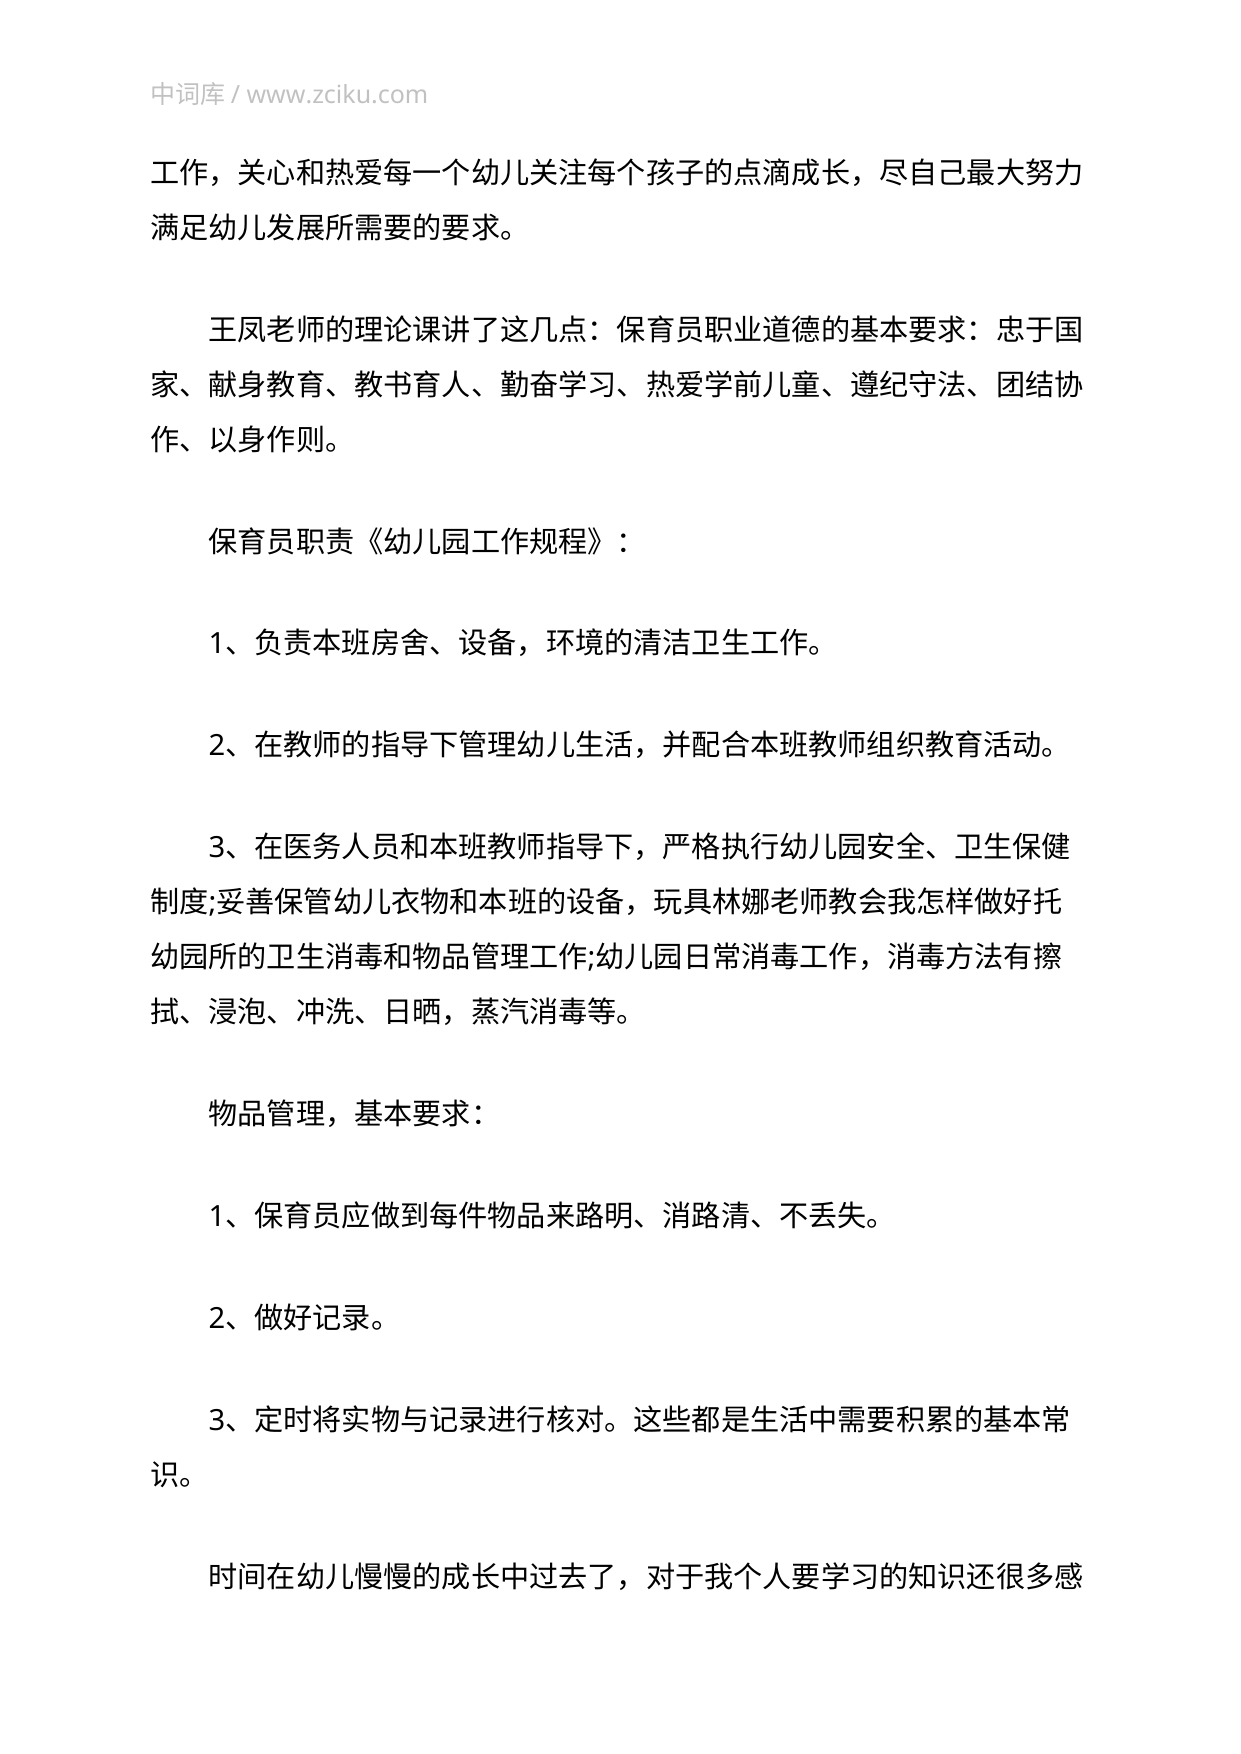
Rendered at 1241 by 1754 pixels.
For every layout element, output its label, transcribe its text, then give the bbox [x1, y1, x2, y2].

text 1、负责本班房舍、设备，环境的清洁卫生工作。 [150, 620, 1090, 662]
text 3、定时将实物与记录进行核对。这些都是生活中需要积累的基本常识。 [150, 1396, 1090, 1494]
text 王凤老师的理论课讲了这几点：保育员职业道德的基本要求：忠于国家、献身教育、教书育人、勤奋学习、热爱学前儿童、遵纪守法、团结协作、以身作则。 [150, 307, 1090, 459]
text 3、在医务人员和本班教师指导下，严格执行幼儿园安全、卫生保健制度;妥善保管幼儿衣物和本班的设备，玩具林娜老师教会我怎样做好托幼园所的卫生消毒和物品管理工作;幼儿园日常消毒工作，消毒方法有擦拭、浸泡、冲洗、日晒，蒸汽消毒等。 [150, 824, 1090, 1031]
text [150, 1553, 1090, 1596]
text 2、做好记录。 [150, 1294, 1090, 1337]
text 保育员职责《幼儿园工作规程》： [150, 518, 1090, 561]
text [150, 150, 1090, 247]
text 1、保育员应做到每件物品来路明、消路清、不丢失。 [150, 1192, 1090, 1235]
text 物品管理，基本要求： [150, 1091, 1090, 1133]
text 2、在教师的指导下管理幼儿生活，并配合本班教师组织教育活动。 [150, 722, 1090, 764]
